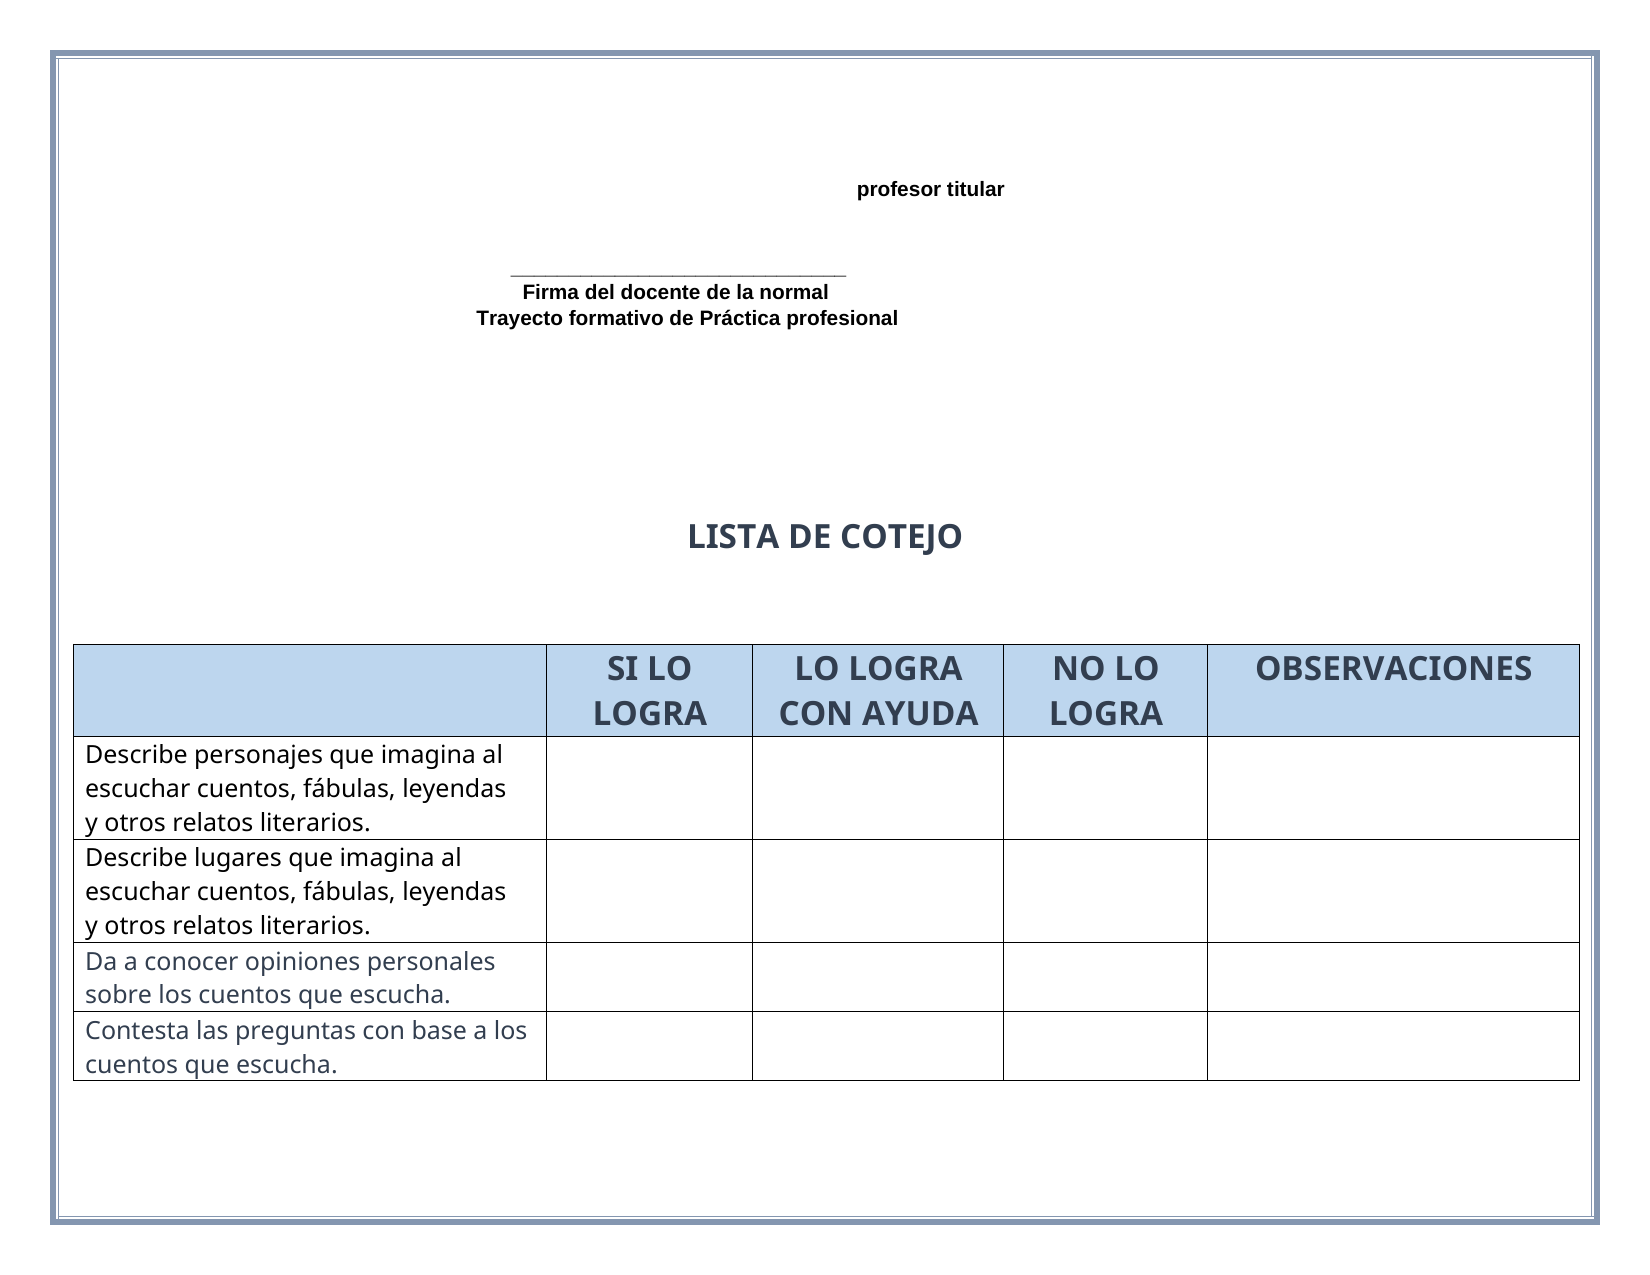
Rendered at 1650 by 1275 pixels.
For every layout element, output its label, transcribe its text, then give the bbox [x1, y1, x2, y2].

table_cell Describe lugares que imagina al escuchar cuentos, fábulas, leyendas y otros relatos literarios. [74, 840, 546, 942]
table_header NO LO LOGRA [1004, 645, 1207, 736]
text profesor titular [147, 177, 1502, 201]
table_header [74, 645, 546, 736]
table_cell Da a conocer opiniones personales sobre los cuentos que escucha. [74, 943, 546, 1011]
table_header LO LOGRA CON AYUDA [753, 645, 1003, 736]
table_header SI LO LOGRA [547, 645, 752, 736]
text _____________________________ [147, 254, 1502, 278]
text Trayecto formativo de Práctica profesional [147, 306, 1502, 330]
table_cell [547, 737, 752, 839]
table_cell [1004, 840, 1207, 942]
table_cell Describe personajes que imagina al escuchar cuentos, fábulas, leyendas y otros relatos literarios. [74, 737, 546, 839]
table_cell [753, 737, 1003, 839]
table_header OBSERVACIONES [1208, 645, 1579, 736]
table_cell [753, 840, 1003, 942]
table_cell [1004, 737, 1207, 839]
table_cell [547, 840, 752, 942]
table_cell [1208, 943, 1579, 1011]
table_cell [1208, 737, 1579, 839]
table_cell [753, 1012, 1003, 1080]
table_cell [547, 943, 752, 1011]
table_cell [1208, 840, 1579, 942]
table_cell [547, 1012, 752, 1080]
table_cell [1208, 1012, 1579, 1080]
table_cell [753, 943, 1003, 1011]
table_cell [1004, 943, 1207, 1011]
table_cell Contesta las preguntas con base a los cuentos que escucha. [74, 1012, 546, 1080]
text Firma del docente de la normal [147, 280, 1502, 304]
text LISTA DE COTEJO [147, 512, 1502, 558]
table_cell [1004, 1012, 1207, 1080]
